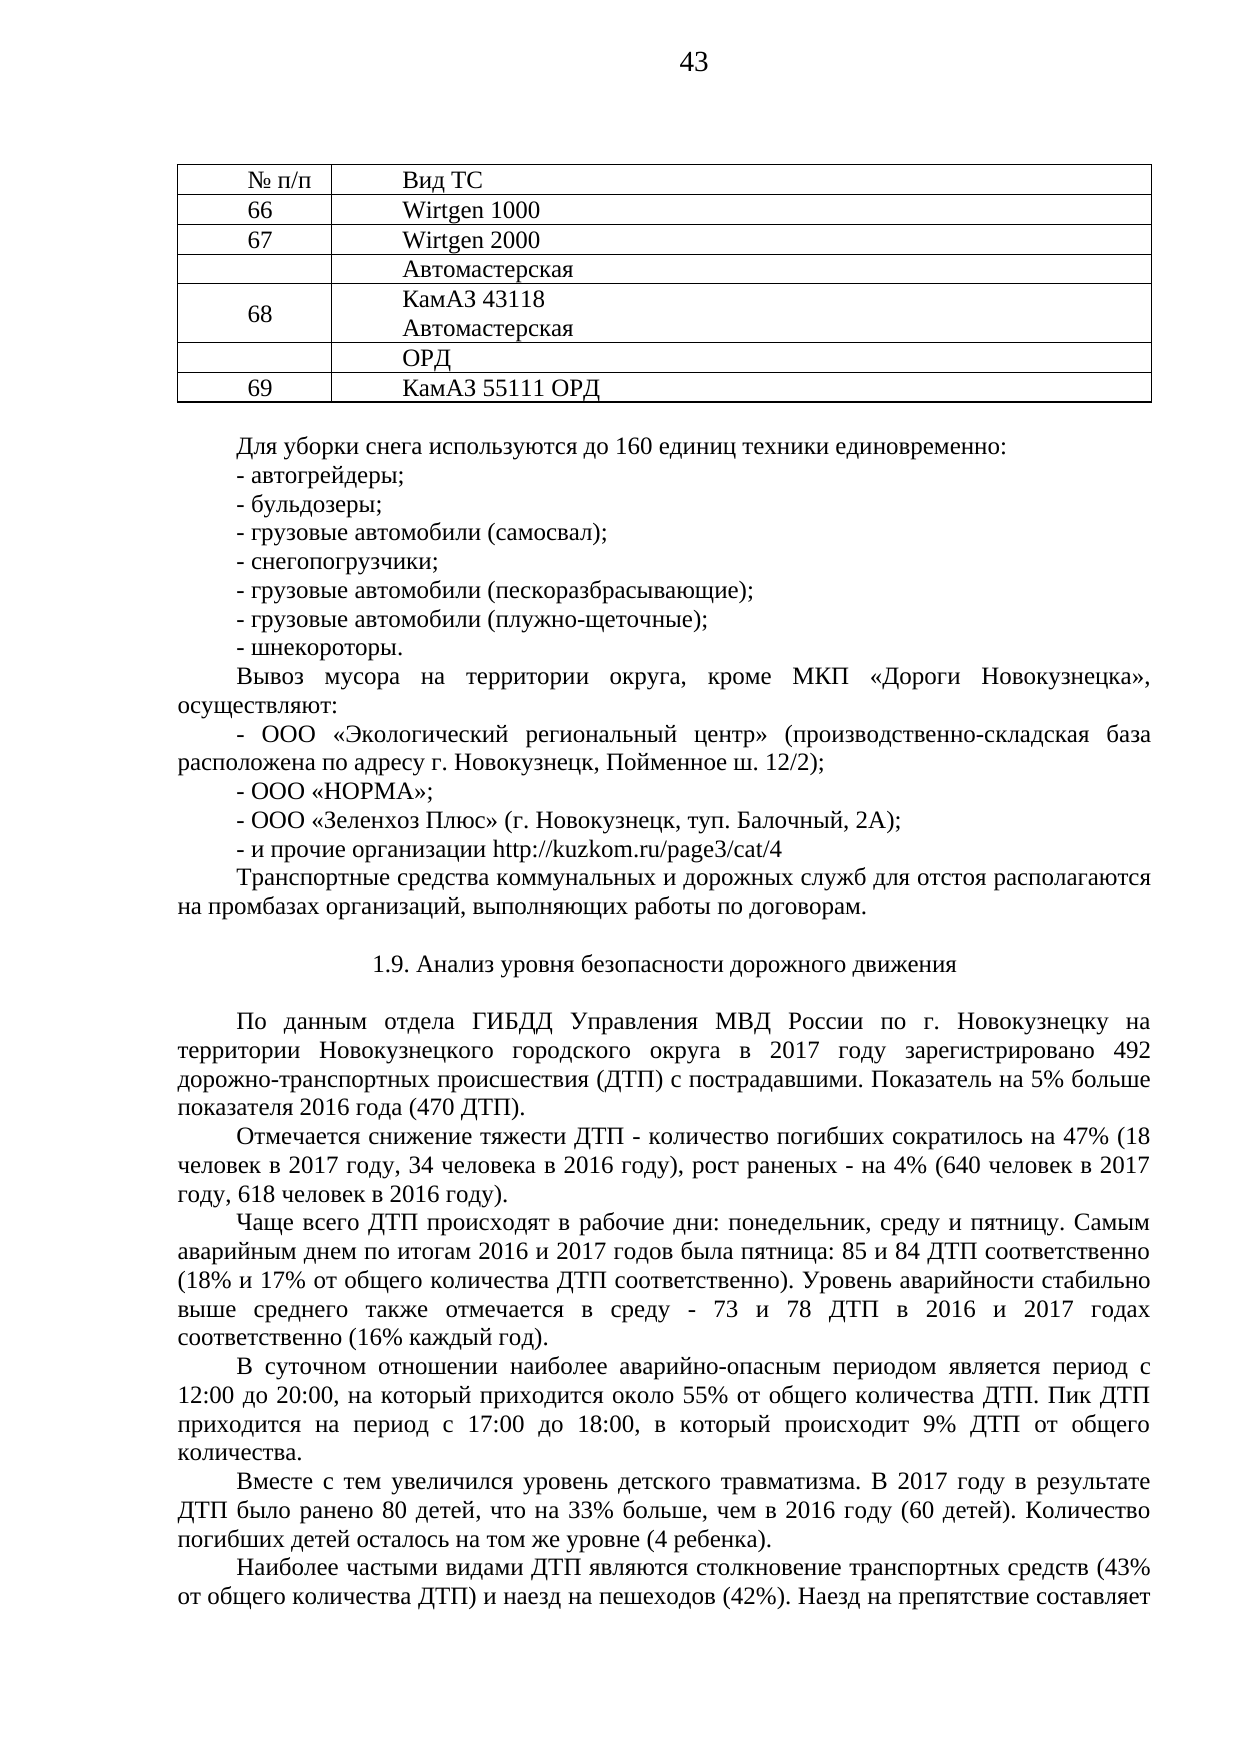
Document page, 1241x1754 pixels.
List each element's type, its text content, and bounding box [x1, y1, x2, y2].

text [177, 1552, 1152, 1610]
text Чаще всего ДТП происходят в рабочие дни: понедельник, среду и пятницу. Самым аварийным днем по итогам 2016 и 2017 годов была пятница: 85 и 84 ДТП соответственно (18% и 17% от общего количества ДТП соответственно). Уровень аварийности стабильно выше среднего также отмечается в среду - 73 и 78 ДТП в 2016 и 2017 годах соответственно (16% каждый год). [177, 1207, 1152, 1351]
text - снегопогрузчики; [177, 546, 1152, 575]
text - грузовые автомобили (самосвал); [177, 517, 1152, 546]
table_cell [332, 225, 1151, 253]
text - ООО «НОРМА»; [177, 776, 1152, 805]
text - ООО «Зеленхоз Плюс» (г. Новокузнецк, туп. Балочный, 2А); [177, 805, 1152, 834]
text Отмечается снижение тяжести ДТП - количество погибших сократилось на 47% (18 человек в 2017 году, 34 человека в 2016 году), рост раненых - на 4% (640 человек в 2017 году, 618 человек в 2016 году). [177, 1121, 1152, 1207]
text - ООО «Экологический региональный центр» (производственно-складская база расположена по адресу г. Новокузнецк, Пойменное ш. 12/2); [177, 719, 1152, 776]
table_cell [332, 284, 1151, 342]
text - бульдозеры; [177, 489, 1152, 517]
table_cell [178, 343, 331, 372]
text - автогрейдеры; [177, 460, 1152, 489]
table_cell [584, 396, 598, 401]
text - грузовые автомобили (плужно-щеточные); [177, 604, 1152, 632]
text Транспортные средства коммунальных и дорожных служб для отстоя располагаются на промбазах организаций, выполняющих работы по договорам. [177, 862, 1152, 920]
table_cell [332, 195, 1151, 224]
text По данным отдела ГИБДД Управления МВД России по г. Новокузнецку на территории Новокузнецкого городского округа в 2017 году зарегистрировано 492 дорожно-транспортных происшествия (ДТП) с пострадавшими. Показатель на 5% больше показателя 2016 года (470 ДТП). [177, 1006, 1152, 1121]
text - шнекороторы. [177, 632, 1152, 661]
text Вывоз мусора на территории округа, кроме МКП «Дороги Новокузнецка», осуществляют: [177, 661, 1152, 719]
text - грузовые автомобили (пескоразбрасывающие); [177, 575, 1152, 604]
text 1.9. Анализ уровня безопасности дорожного движения [177, 949, 1152, 977]
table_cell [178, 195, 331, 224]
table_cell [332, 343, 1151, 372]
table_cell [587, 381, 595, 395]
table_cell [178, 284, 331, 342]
text В суточном отношении наиболее аварийно-опасным периодом является период с 12:00 до 20:00, на который приходится около 55% от общего количества ДТП. Пик ДТП приходится на период с 17:00 до 18:00, в который происходит 9% ДТП от общего количества. [177, 1351, 1152, 1466]
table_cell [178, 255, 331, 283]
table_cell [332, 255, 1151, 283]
table_header Вид ТС [332, 165, 1151, 194]
text Вместе с тем увеличился уровень детского травматизма. В 2017 году в результате ДТП было ранено 80 детей, что на 33% больше, чем в 2016 году (60 детей). Количество погибших детей осталось на том же уровне (4 ребенка). [177, 1466, 1152, 1552]
text - и прочие организации http://kuzkom.ru/page3/cat/4 [177, 834, 1152, 862]
text Для уборки снега используются до 160 единиц техники единовременно: [177, 431, 1152, 460]
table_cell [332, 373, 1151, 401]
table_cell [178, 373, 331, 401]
table_header № п/п [178, 165, 331, 194]
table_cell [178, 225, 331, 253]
